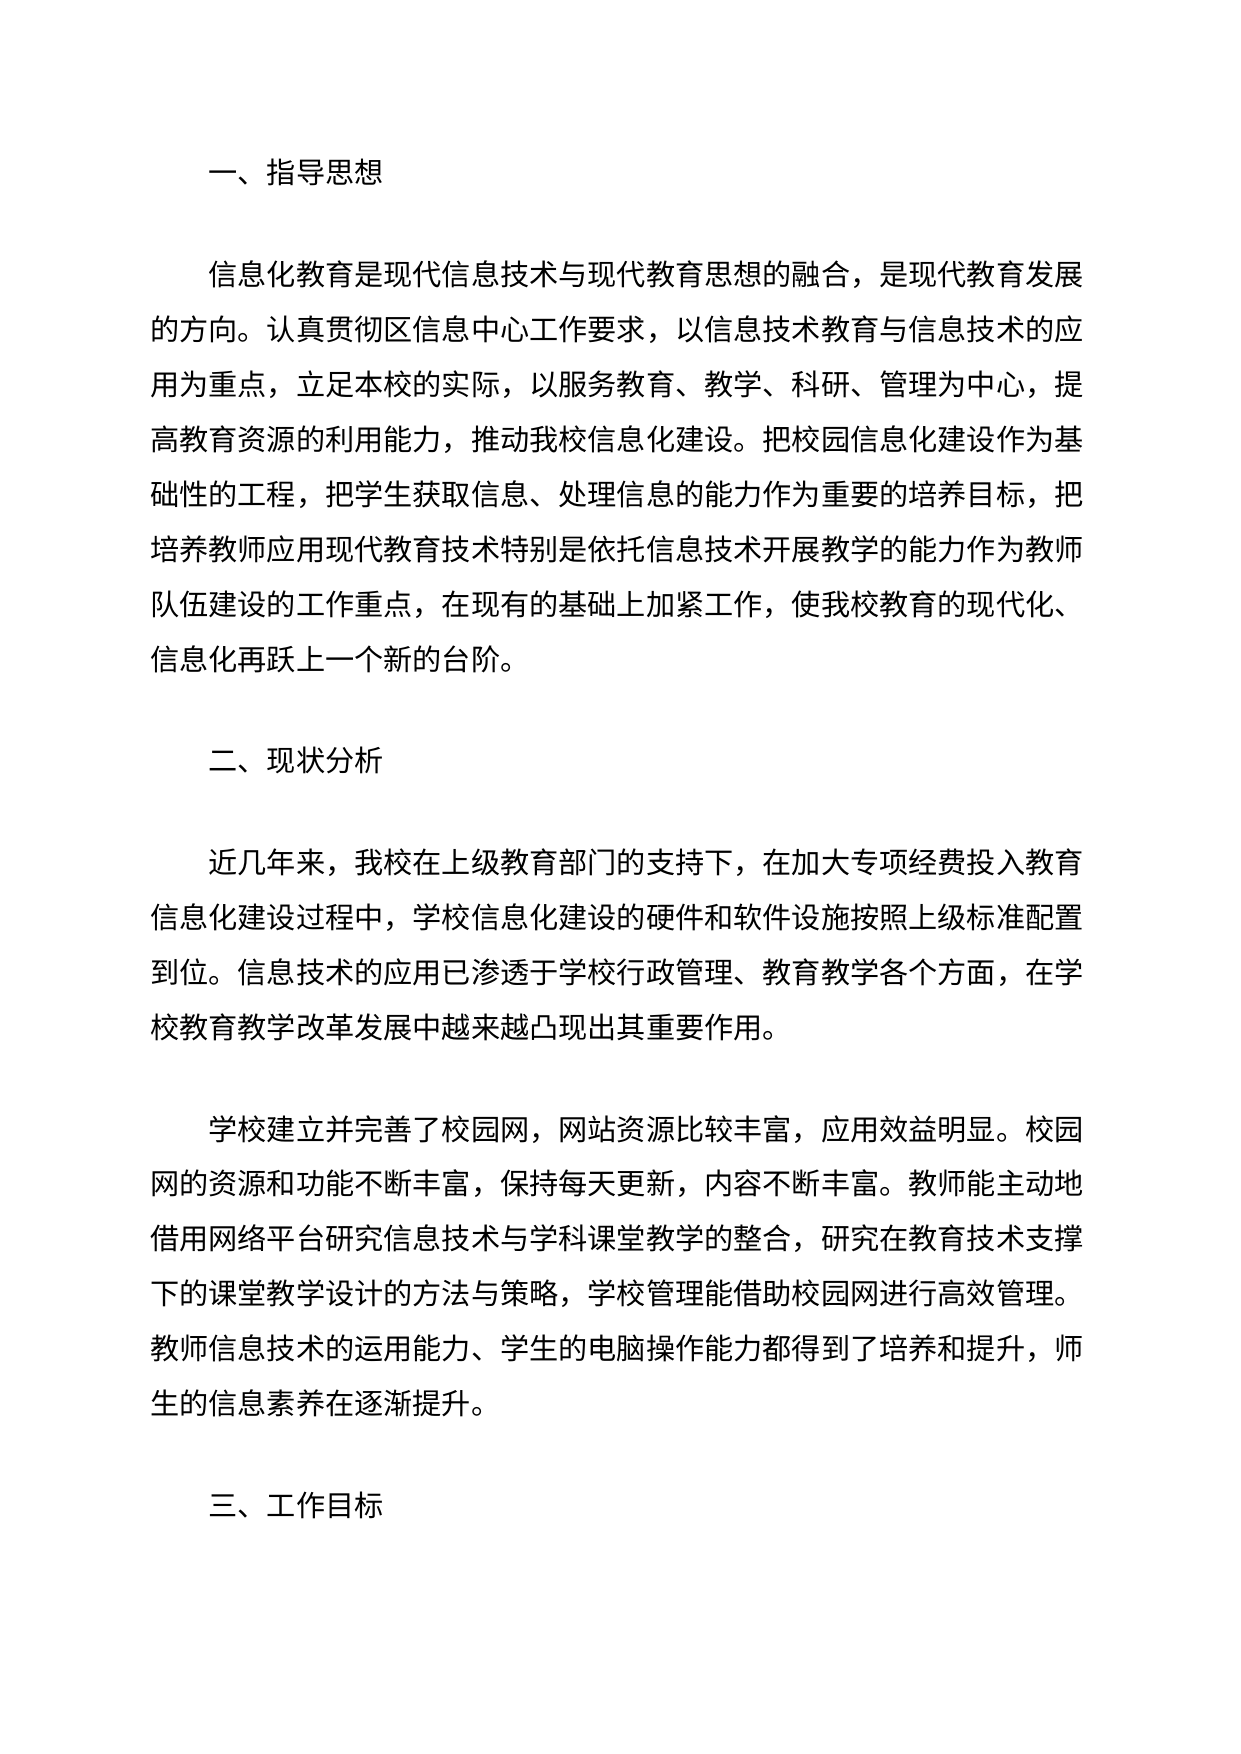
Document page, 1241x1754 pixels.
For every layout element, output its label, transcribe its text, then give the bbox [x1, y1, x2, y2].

text 一、指导思想 [150, 150, 1090, 192]
text 信息化教育是现代信息技术与现代教育思想的融合，是现代教育发展的方向。认真贯彻区信息中心工作要求，以信息技术教育与信息技术的应用为重点，立足本校的实际，以服务教育、教学、科研、管理为中心，提高教育资源的利用能力，推动我校信息化建设。把校园信息化建设作为基础性的工程，把学生获取信息、处理信息的能力作为重要的培养目标，把培养教师应用现代教育技术特别是依托信息技术开展教学的能力作为教师队伍建设的工作重点，在现有的基础上加紧工作，使我校教育的现代化、信息化再跃上一个新的台阶。 [150, 252, 1090, 678]
text 近几年来，我校在上级教育部门的支持下，在加大专项经费投入教育信息化建设过程中，学校信息化建设的硬件和软件设施按照上级标准配置到位。信息技术的应用已渗透于学校行政管理、教育教学各个方面，在学校教育教学改革发展中越来越凸现出其重要作用。 [150, 839, 1090, 1047]
text 学校建立并完善了校园网，网站资源比较丰富，应用效益明显。校园网的资源和功能不断丰富，保持每天更新，内容不断丰富。教师能主动地借用网络平台研究信息技术与学科课堂教学的整合，研究在教育技术支撑下的课堂教学设计的方法与策略，学校管理能借助校园网进行高效管理。教师信息技术的运用能力、学生的电脑操作能力都得到了培养和提升，师生的信息素养在逐渐提升。 [150, 1106, 1090, 1423]
text 三、工作目标 [150, 1482, 1090, 1524]
text 二、现状分析 [150, 738, 1090, 780]
